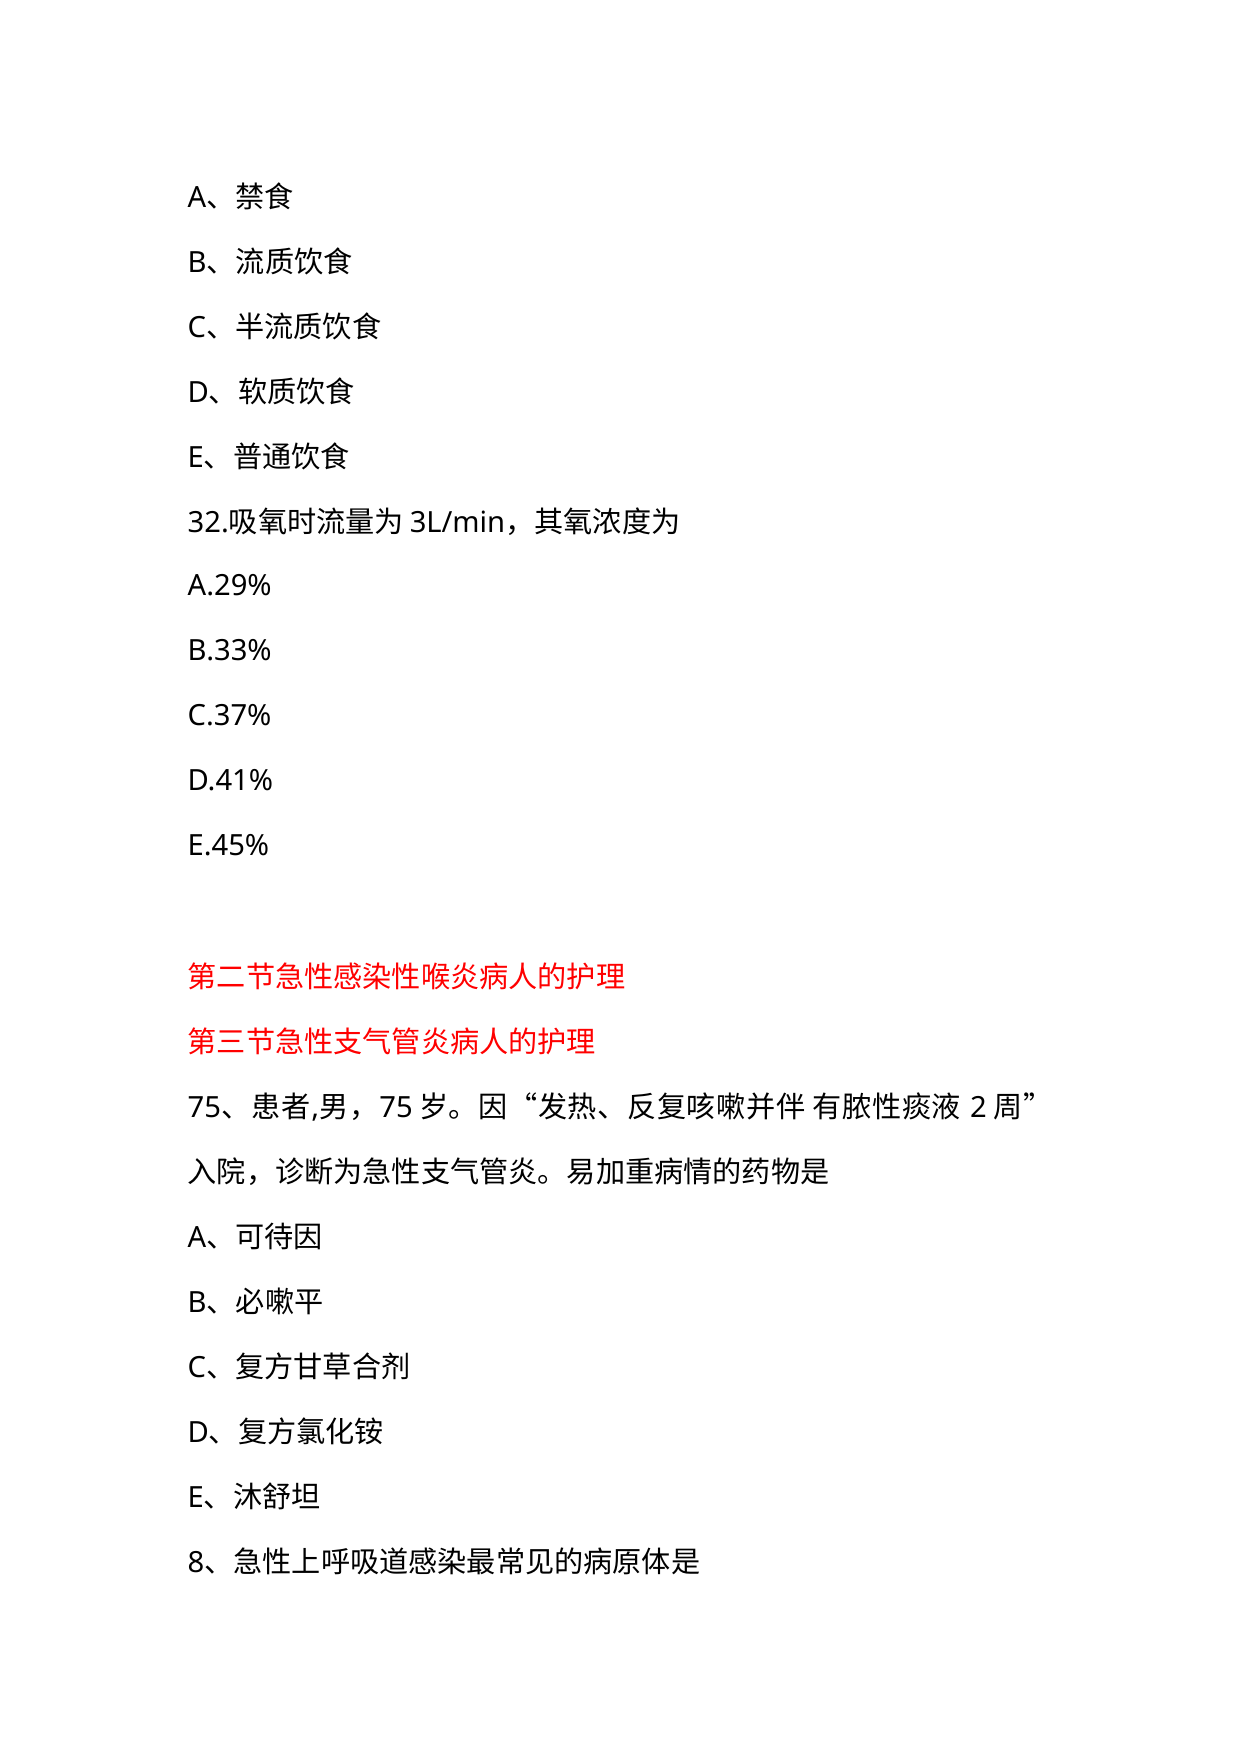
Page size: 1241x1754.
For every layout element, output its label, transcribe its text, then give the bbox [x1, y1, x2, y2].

list 32.吸氧时流量为3L/min，其氧浓度为 [187, 487, 1053, 552]
list C.37% [187, 682, 1053, 747]
list B.33% [187, 617, 1053, 682]
list D、复方氯化铵 [187, 1397, 1053, 1462]
list A.29% [187, 552, 1053, 617]
text 第二节急性感染性喉炎病人的护理 [187, 942, 1053, 1007]
text 第三节急性支气管炎病人的护理 [187, 1007, 1053, 1072]
list E.45% [187, 812, 1053, 877]
list B、必嗽平 [187, 1267, 1053, 1332]
list 8、急性上呼吸道感染最常见的病原体是 [187, 1527, 1053, 1592]
list C、半流质饮食 [187, 292, 1053, 357]
list C、复方甘草合剂 [187, 1332, 1053, 1397]
list E、普通饮食 [187, 422, 1053, 487]
list A、禁食 [187, 162, 1053, 227]
list B、流质饮食 [187, 227, 1053, 292]
list E、沐舒坦 [187, 1462, 1053, 1527]
list D、软质饮食 [187, 357, 1053, 422]
list D.41% [187, 747, 1053, 812]
list 75、患者,男，75岁。因“发热、反复咳嗽并伴 有脓性痰液2周”入院，诊断为急性支气管炎。易加重病情的药物是 [187, 1072, 1053, 1202]
list A、可待因 [187, 1202, 1053, 1267]
